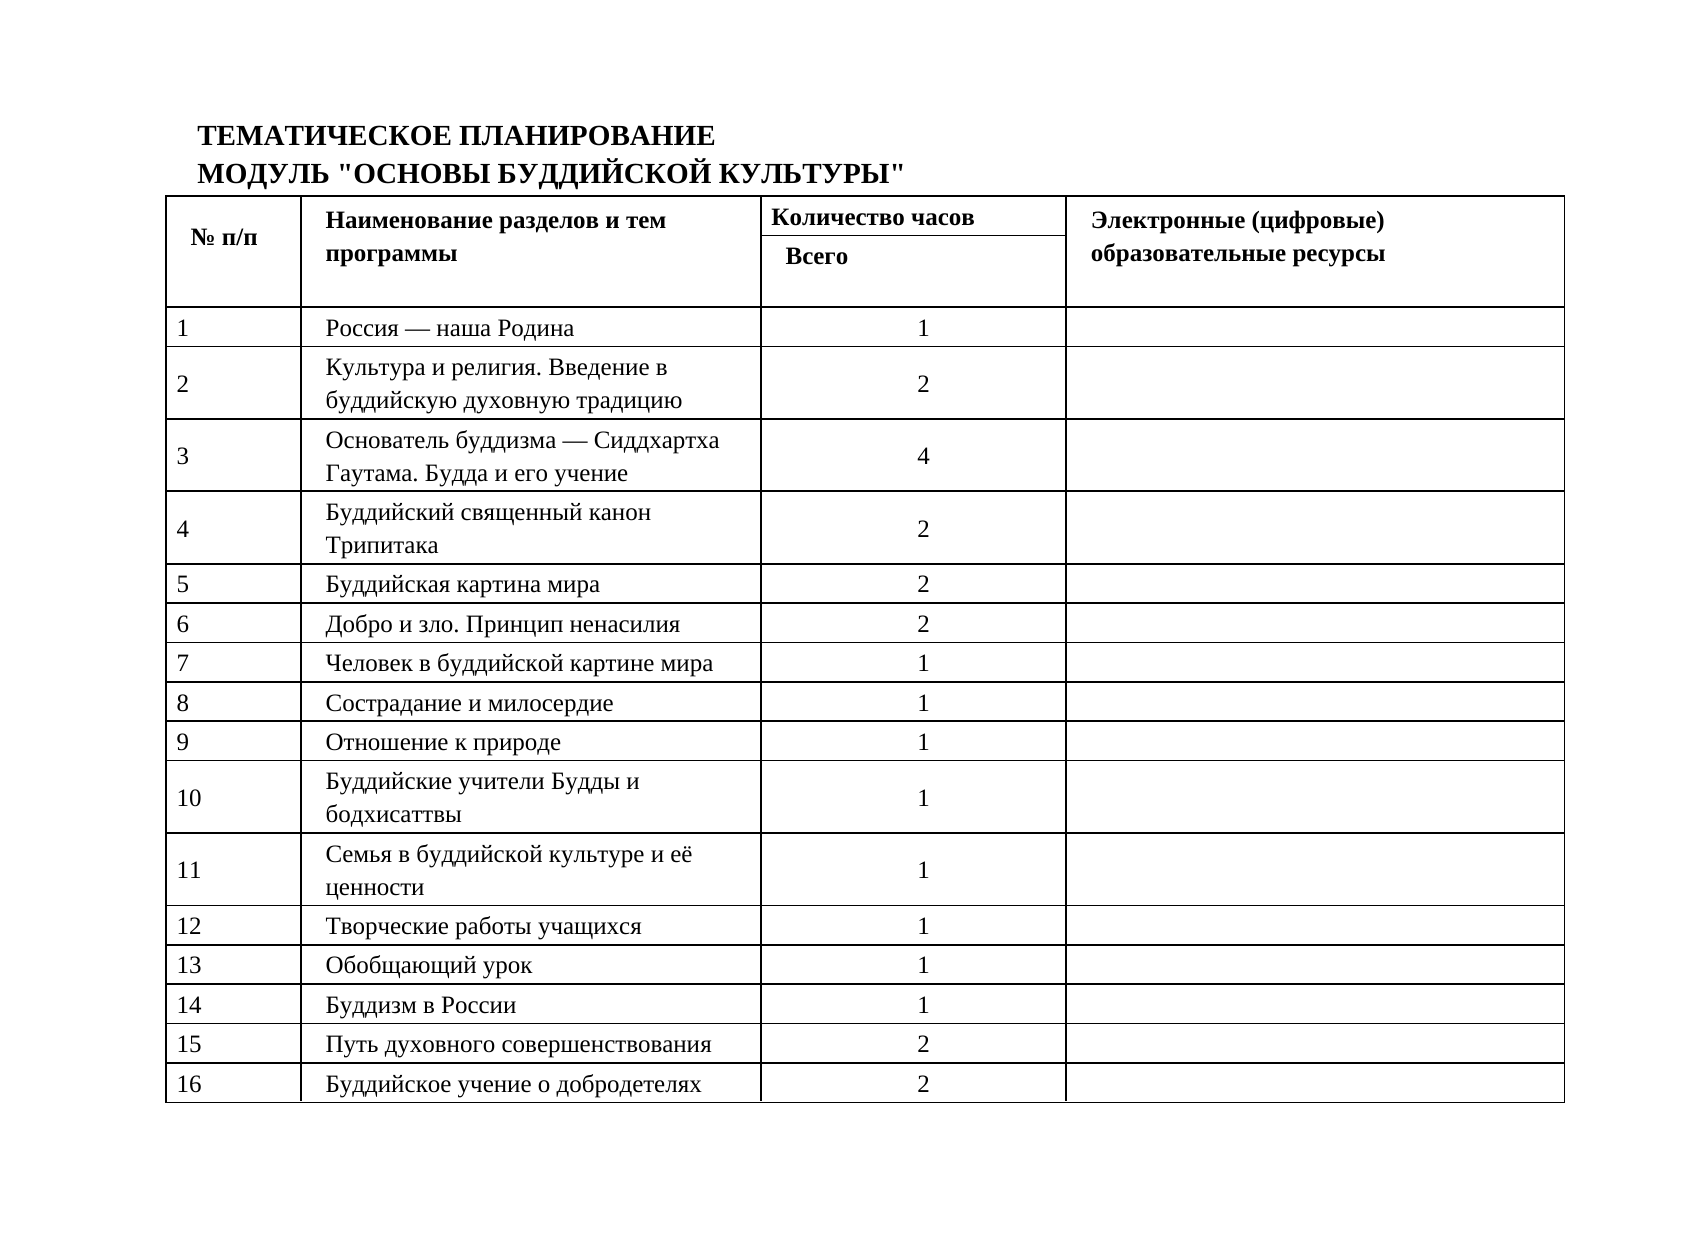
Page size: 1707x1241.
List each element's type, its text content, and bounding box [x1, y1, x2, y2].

table_cell 2 [762, 1024, 1065, 1062]
table_cell 16 [167, 1064, 300, 1101]
table_cell 1 [762, 761, 1065, 832]
table_cell Буддийская картина мира [302, 565, 760, 602]
table_cell [1067, 946, 1564, 983]
table_cell Культура и религия. Введение в буддийскую духовную традицию [302, 347, 760, 418]
table_cell [1067, 420, 1564, 490]
table_cell 1 [762, 906, 1065, 944]
table_cell Обобщающий урок [302, 946, 760, 983]
table_cell Семья в буддийской культуре и её ценности [302, 834, 760, 904]
table_cell 1 [762, 985, 1065, 1023]
table_header № п/п [167, 197, 300, 306]
table_cell 2 [167, 347, 300, 418]
table_cell Человек в буддийской картине мира [302, 643, 760, 681]
table_cell 8 [167, 683, 300, 720]
table_cell Сострадание и милосердие [302, 683, 760, 720]
table_cell 13 [167, 946, 300, 983]
table_cell Путь духовного совершенствования [302, 1024, 760, 1062]
table_cell 11 [167, 834, 300, 904]
table_cell [1067, 492, 1564, 563]
table_cell 12 [167, 906, 300, 944]
table_cell Буддийские учители Будды и бодхисаттвы [302, 761, 760, 832]
table_cell 4 [762, 420, 1065, 490]
table_cell Буддийское учение о добродетелях [302, 1064, 760, 1101]
table_cell Отношение к природе [302, 722, 760, 760]
table_cell [1067, 347, 1564, 418]
table_cell 4 [167, 492, 300, 563]
table_cell [1067, 308, 1564, 346]
table_cell [1067, 834, 1564, 904]
table_cell [1067, 1024, 1564, 1062]
table_cell 3 [167, 420, 300, 490]
text ТЕМАТИЧЕСКОЕ ПЛАНИРОВАНИЕ [190, 118, 1618, 152]
table_cell 1 [762, 643, 1065, 681]
table_cell 9 [167, 722, 300, 760]
table_cell 10 [167, 761, 300, 832]
table_cell 1 [762, 946, 1065, 983]
table_cell Творческие работы учащихся [302, 906, 760, 944]
table_cell 15 [167, 1024, 300, 1062]
table_cell Россия — наша Родина [302, 308, 760, 346]
text МОДУЛЬ "ОСНОВЫ БУДДИЙСКОЙ КУЛЬТУРЫ" [190, 157, 1618, 190]
table_cell 2 [762, 1064, 1065, 1101]
table_header Количество часов [762, 197, 1065, 234]
table_cell 5 [167, 565, 300, 602]
table_cell Буддийский священный канон Трипитака [302, 492, 760, 563]
table_cell [1067, 643, 1564, 681]
table_cell 1 [762, 308, 1065, 346]
table_cell 2 [762, 565, 1065, 602]
table_cell [1067, 565, 1564, 602]
table_cell 14 [167, 985, 300, 1023]
table_cell [1067, 604, 1564, 642]
table_cell 2 [762, 347, 1065, 418]
table_cell 1 [167, 308, 300, 346]
table_cell [1067, 1064, 1564, 1101]
table_cell [1067, 683, 1564, 720]
table_cell Добро и зло. Принцип ненасилия [302, 604, 760, 642]
table_cell Основатель буддизма — Сиддхартха Гаутама. Будда и его учение [302, 420, 760, 490]
table_header Наименование разделов и тем программы [302, 197, 760, 306]
table_cell 7 [167, 643, 300, 681]
table_cell 1 [762, 722, 1065, 760]
table_cell 6 [167, 604, 300, 642]
table_cell 1 [762, 683, 1065, 720]
table_cell Буддизм в России [302, 985, 760, 1023]
table_cell 1 [762, 834, 1065, 904]
table_header Электронные (цифровые) образовательные ресурсы [1067, 197, 1564, 306]
table_cell [1067, 985, 1564, 1023]
table_cell Всего [762, 236, 1065, 306]
table_cell [1067, 906, 1564, 944]
table_cell 2 [762, 492, 1065, 563]
table_cell [1067, 722, 1564, 760]
table_cell [1067, 761, 1564, 832]
table_cell 2 [762, 604, 1065, 642]
